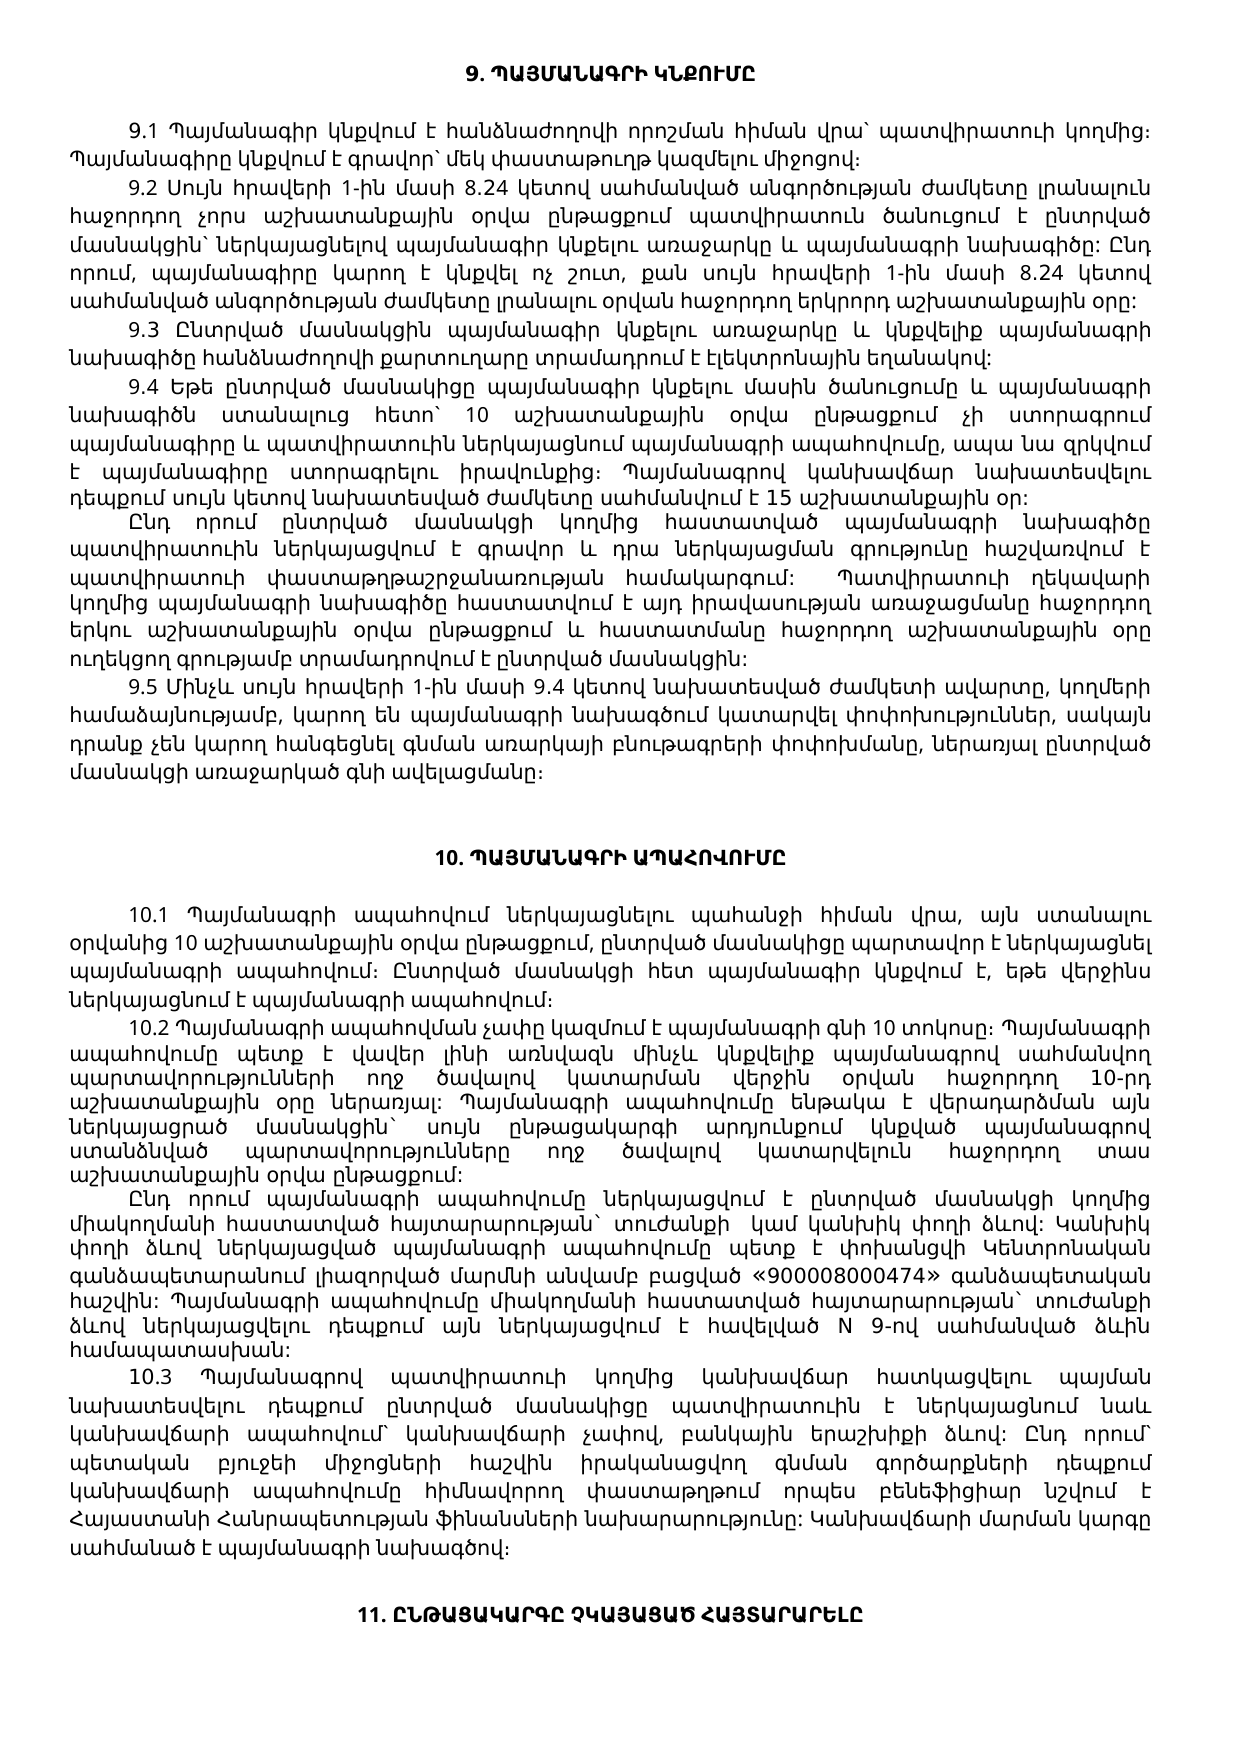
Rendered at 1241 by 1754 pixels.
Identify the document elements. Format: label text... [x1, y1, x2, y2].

text 9.1 Պայմանագիր կնքվում է հանձնաժողովի որոշման հիման վրա` պատվիրատուի կողմից։ Պայմանագիրը կնքվում է գրավոր` մեկ փաստաթուղթ կազմելու միջոցով։ [69, 116, 1152, 173]
text 9. ՊԱՅՄԱՆԱԳՐԻ ԿՆՔՈՒՄԸ [69, 59, 1152, 87]
text 11. ԸՆԹԱՑԱԿԱՐԳԸ ՉԿԱՅԱՑԱԾ ՀԱՅՏԱՐԱՐԵԼԸ [69, 1601, 1152, 1629]
text 9.4 Եթե ընտրված մասնակիցը պայմանագիր կնքելու մասին ծանուցումը և պայմանագրի նախագիծն ստանալուց հետո` 10 աշխատանքային օրվա ընթացքում չի ստորագրում պայմանագիրը և պատվիրատուին ներկայացնում պայմանագրի ապահովումը, ապա նա զրկվում է պայմանագիրը ստորագրելու իրավունքից։ Պայմանագրով կանխավճար նախատեսվելու դեպքում սույն կետով նախատեսված ժամկետը սահմանվում է 15 աշխատանքային օր: [69, 372, 1152, 510]
text 10.3 Պայմանագրով պատվիրատուի կողմից կանխավճար հատկացվելու պայման նախատեսվելու դեպքում ընտրված մասնակիցը պատվիրատուին է ներկայացնում նաև կանխավճարի ապահովում` կանխավճարի չափով, բանկային երաշխիքի ձևով: Ընդ որում` պետական բյուջեի միջոցների հաշվին իրականացվող գնման գործարքների դեպքում կանխավճարի ապահովումը հիմնավորող փաստաթղթում որպես բենեֆիցիար նշվում է Հայաստանի Հանրապետության ֆինանսների նախարարությունը: Կանխավճարի մարման կարգը սահմանած է պայմանագրի նախագծով։ [69, 1362, 1152, 1561]
text Ընդ որում պայմանագրի ապահովումը ներկայացվում է ընտրված մասնակցի կողմից միակողմանի հաստատված հայտարարության` տուժանքի կամ կանխիկ փողի ձևով: Կանխիկ փողի ձևով ներկայացված պայմանագրի ապահովումը պետք է փոխանցվի Կենտրոնական գանձապետարանում լիազորված մարմնի անվամբ բացված «900008000474» գանձապետական հաշվին: Պայմանագրի ապահովումը միակողմանի հաստատված հայտարարության` տուժանքի ձևով ներկայացվելու դեպքում այն ներկայացվում է հավելված N 9-ով սահմանված ձևին համապատասխան: [69, 1187, 1152, 1362]
text 9.3 Ընտրված մասնակցին պայմանագիր կնքելու առաջարկը և կնքվելիք պայմանագրի նախագիծը հանձնաժողովի քարտուղարը տրամադրում է էլեկտրոնային եղանակով: [69, 315, 1152, 372]
text 10. ՊԱՅՄԱՆԱԳՐԻ ԱՊԱՀՈՎՈՒՄԸ [69, 843, 1152, 871]
text 10.1 Պայմանագրի ապահովում ներկայացնելու պահանջի հիման վրա, այն ստանալու օրվանից 10 աշխատանքային օրվա ընթացքում, ընտրված մասնակիցը պարտավոր է ներկայացնել պայմանագրի ապահովում։ Ընտրված մասնակցի հետ պայմանագիր կնքվում է, եթե վերջինս ներկայացնում է պայմանագրի ապահովում։ [69, 900, 1152, 1013]
text 9.2 Սույն հրավերի 1-ին մասի 8.24 կետով սահմանված անգործության ժամկետը լրանալուն հաջորդող չորս աշխատանքային օրվա ընթացքում պատվիրատուն ծանուցում է ընտրված մասնակցին` ներկայացնելով պայմանագիր կնքելու առաջարկը և պայմանագրի նախագիծը: Ընդ որում, պայմանագիրը կարող է կնքվել ոչ շուտ, քան սույն հրավերի 1-ին մասի 8.24 կետով սահմանված անգործության ժամկետը լրանալու օրվան հաջորդող երկրորդ աշխատանքային օրը: [69, 173, 1152, 315]
text 9.5 Մինչև սույն հրավերի 1-ին մասի 9.4 կետով նախատեսված ժամկետի ավարտը, կողմերի համաձայնությամբ, կարող են պայմանագրի նախագծում կատարվել փոփոխություններ, սակայն դրանք չեն կարող հանգեցնել գնման առարկայի բնութագրերի փոփոխմանը, ներառյալ ընտրված մասնակցի առաջարկած գնի ավելացմանը։ [69, 672, 1152, 786]
text Ընդ որում ընտրված մասնակցի կողմից հաստատված պայմանագրի նախագիծը պատվիրատուին ներկայացվում է գրավոր և դրա ներկայացման գրությունը հաշվառվում է պատվիրատուի փաստաթղթաշրջանառության համակարգում: Պատվիրատուի ղեկավարի կողմից պայմանագրի նախագիծը հաստատվում է այդ իրավասության առաջացմանը հաջորդող երկու աշխատանքային օրվա ընթացքում և հաստատմանը հաջորդող աշխատանքային օրը ուղեկցող գրությամբ տրամադրովում է ընտրված մասնակցին: [69, 510, 1152, 672]
text 10.2 Պայմանագրի ապահովման չափը կազմում է պայմանագրի գնի 10 տոկոսը։ Պայմանագրի ապահովումը պետք է վավեր լինի առնվազն մինչև կնքվելիք պայմանագրով սահմանվող պարտավորությունների ողջ ծավալով կատարման վերջին օրվան հաջորդող 10-րդ աշխատանքային օրը ներառյալ: Պայմանագրի ապահովումը ենթակա է վերադարձման այն ներկայացրած մասնակցին` սույն ընթացակարգի արդյունքում կնքված պայմանագրով ստանձնված պարտավորությունները ողջ ծավալով կատարվելուն հաջորդող տաս աշխատանքային օրվա ընթացքում: [69, 1013, 1152, 1187]
